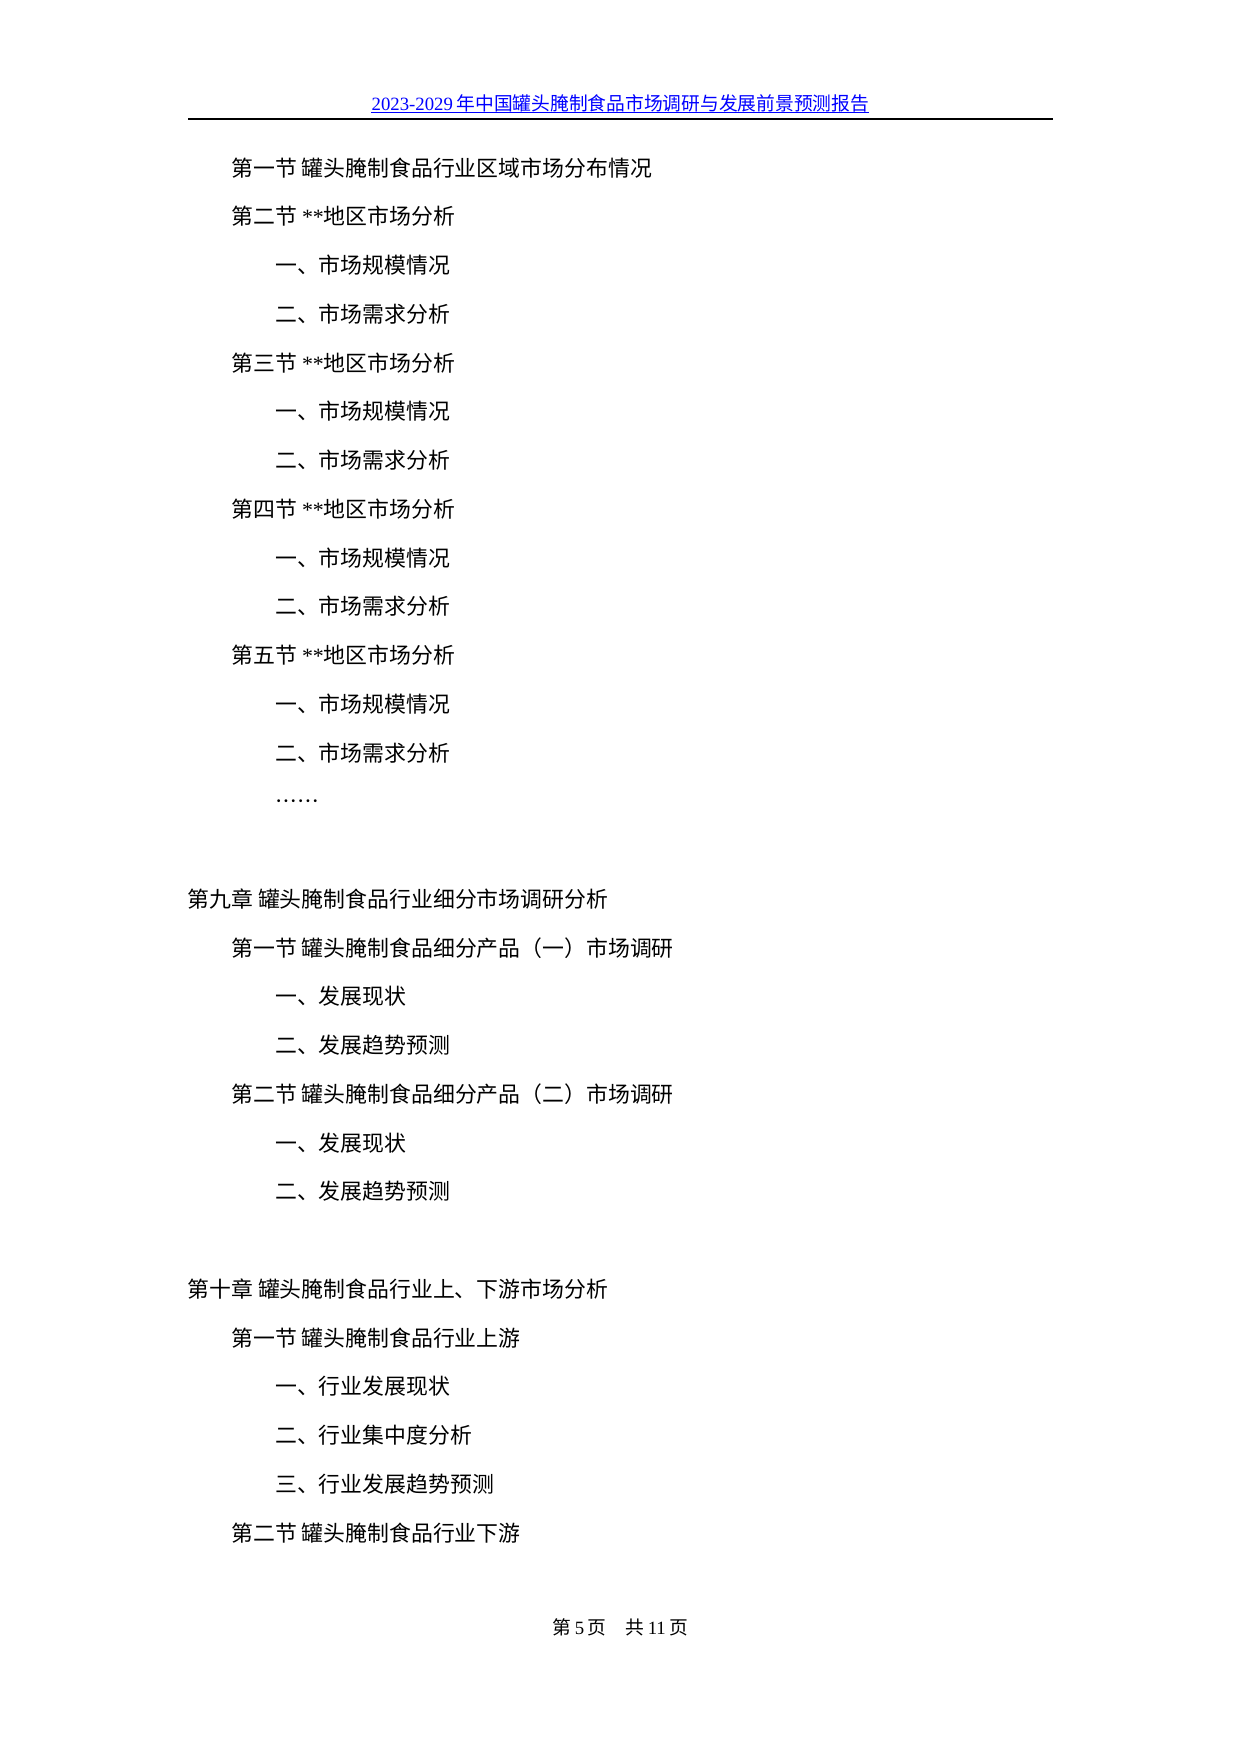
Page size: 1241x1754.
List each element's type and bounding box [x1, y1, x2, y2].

text [187, 150, 1053, 1548]
